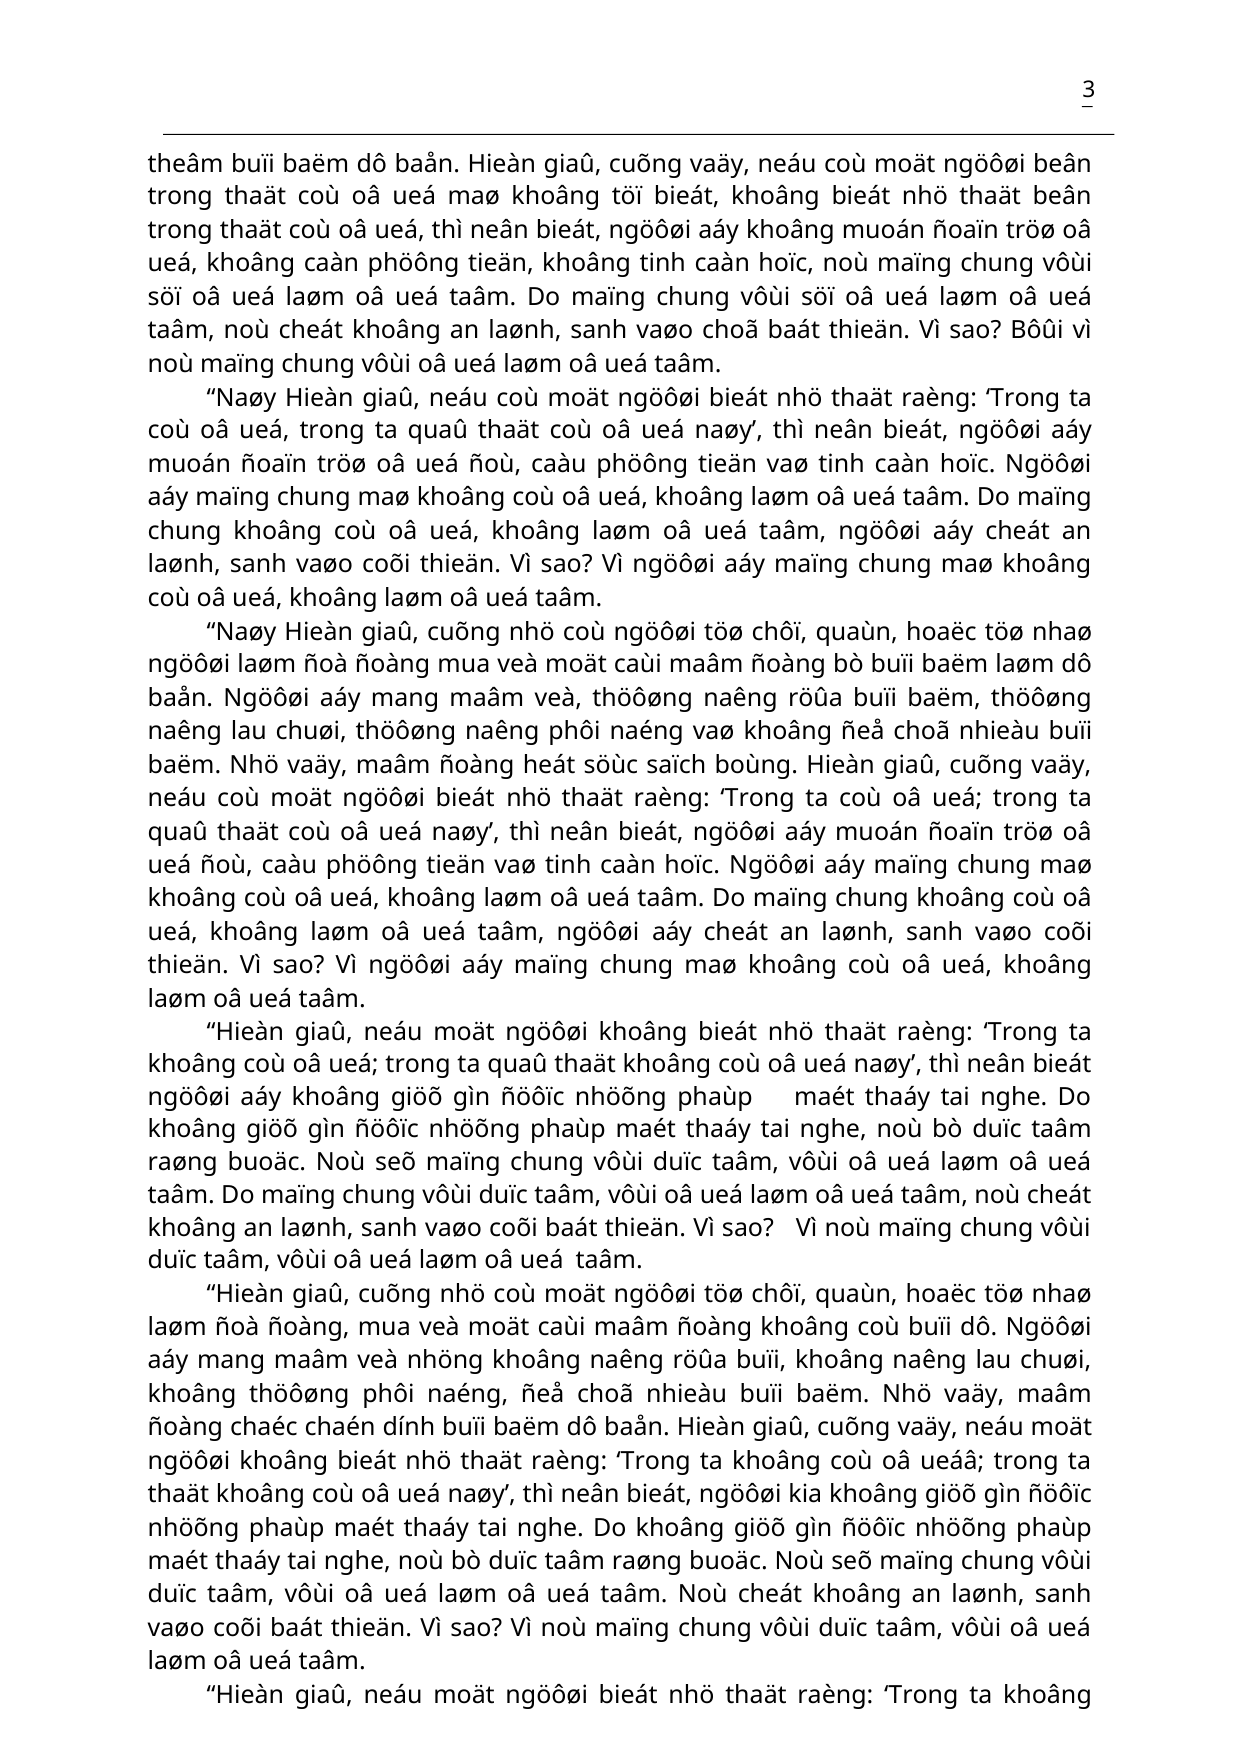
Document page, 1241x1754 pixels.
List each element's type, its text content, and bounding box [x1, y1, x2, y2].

text “Naøy Hieàn giaû, cuõng nhö coù ngöôøi töø chôï, quaùn, hoaëc töø nhaø ngöôøi laøm ñoà ñoàng mua veà moät caùi maâm ñoàng bò buïi baëm laøm dô baån. Ngöôøi aáy mang maâm veà, thöôøng naêng röûa buïi baëm, thöôøng naêng lau chuøi, thöôøng naêng phôi naéng vaø khoâng ñeå choã nhieàu buïi baëm. Nhö vaäy, maâm ñoàng heát söùc saïch boùng. Hieàn giaû, cuõng vaäy, neáu coù moät ngöôøi bieát nhö thaät raèng: ‘Trong ta coù oâ ueá; trong ta quaû thaät coù oâ ueá naøy’, thì neân bieát, ngöôøi aáy muoán ñoaïn tröø oâ ueá ñoù, caàu phöông tieän vaø tinh caàn hoïc. Ngöôøi aáy maïng chung maø khoâng coù oâ ueá, khoâng laøm oâ ueá taâm. Do maïng chung khoâng coù oâ ueá, khoâng laøm oâ ueá taâm, ngöôøi aáy cheát an laønh, sanh vaøo coõi thieän. Vì sao? Vì ngöôøi aáy maïng chung maø khoâng coù oâ ueá, khoâng laøm oâ ueá taâm. [147, 613, 1093, 1014]
text theâm buïi baëm dô baån. Hieàn giaû, cuõng vaäy, neáu coù moät ngöôøi beân trong thaät coù oâ ueá maø khoâng töï bieát, khoâng bieát nhö thaät beân trong thaät coù oâ ueá, thì neân bieát, ngöôøi aáy khoâng muoán ñoaïn tröø oâ ueá, khoâng caàn phöông tieän, khoâng tinh caàn hoïc, noù maïng chung vôùi söï oâ ueá laøm oâ ueá taâm. Do maïng chung vôùi söï oâ ueá laøm oâ ueá taâm, noù cheát khoâng an laønh, sanh vaøo choã baát thieän. Vì sao? Bôûi vì noù maïng chung vôùi oâ ueá laøm oâ ueá taâm. [147, 145, 1093, 379]
text “Hieàn giaû, cuõng nhö coù moät ngöôøi töø chôï, quaùn, hoaëc töø nhaø laøm ñoà ñoàng, mua veà moät caùi maâm ñoàng khoâng coù buïi dô. Ngöôøi aáy mang maâm veà nhöng khoâng naêng röûa buïi, khoâng naêng lau chuøi, khoâng thöôøng phôi naéng, ñeå choã nhieàu buïi baëm. Nhö vaäy, maâm ñoàng chaéc chaén dính buïi baëm dô baån. Hieàn giaû, cuõng vaäy, neáu moät ngöôøi khoâng bieát nhö thaät raèng: ‘Trong ta khoâng coù oâ ueáâ; trong ta thaät khoâng coù oâ ueá naøy’, thì neân bieát, ngöôøi kia khoâng giöõ gìn ñöôïc nhöõng phaùp maét thaáy tai nghe. Do khoâng giöõ gìn ñöôïc nhöõng phaùp maét thaáy tai nghe, noù bò duïc taâm raøng buoäc. Noù seõ maïng chung vôùi duïc taâm, vôùi oâ ueá laøm oâ ueá taâm. Noù cheát khoâng an laønh, sanh vaøo coõi baát thieän. Vì sao? Vì noù maïng chung vôùi duïc taâm, vôùi oâ ueá laøm oâ ueá taâm. [147, 1276, 1093, 1677]
text “Naøy Hieàn giaû, neáu coù moät ngöôøi bieát nhö thaät raèng: ‘Trong ta coù oâ ueá, trong ta quaû thaät coù oâ ueá naøy’, thì neân bieát, ngöôøi aáy muoán ñoaïn tröø oâ ueá ñoù, caàu phöông tieän vaø tinh caàn hoïc. Ngöôøi aáy maïng chung maø khoâng coù oâ ueá, khoâng laøm oâ ueá taâm. Do maïng chung khoâng coù oâ ueá, khoâng laøm oâ ueá taâm, ngöôøi aáy cheát an laønh, sanh vaøo coõi thieän. Vì sao? Vì ngöôøi aáy maïng chung maø khoâng coù oâ ueá, khoâng laøm oâ ueá taâm. [147, 379, 1093, 613]
text “Hieàn giaû, neáu moät ngöôøi khoâng bieát nhö thaät raèng: ‘Trong ta khoâng coù oâ ueá; trong ta quaû thaät khoâng coù oâ ueá naøy’, thì neân bieát ngöôøi aáy khoâng giöõ gìn ñöôïc nhöõng phaùp maét thaáy tai nghe. Do khoâng giöõ gìn ñöôïc nhöõng phaùp maét thaáy tai nghe, noù bò duïc taâm raøng buoäc. Noù seõ maïng chung vôùi duïc taâm, vôùi oâ ueá laøm oâ ueá taâm. Do maïng chung vôùi duïc taâm, vôùi oâ ueá laøm oâ ueá taâm, noù cheát khoâng an laønh, sanh vaøo coõi baát thieän. Vì sao? Vì noù maïng chung vôùi duïc taâm, vôùi oâ ueá laøm oâ ueá taâm. [147, 1014, 1093, 1276]
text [147, 1677, 1093, 1710]
